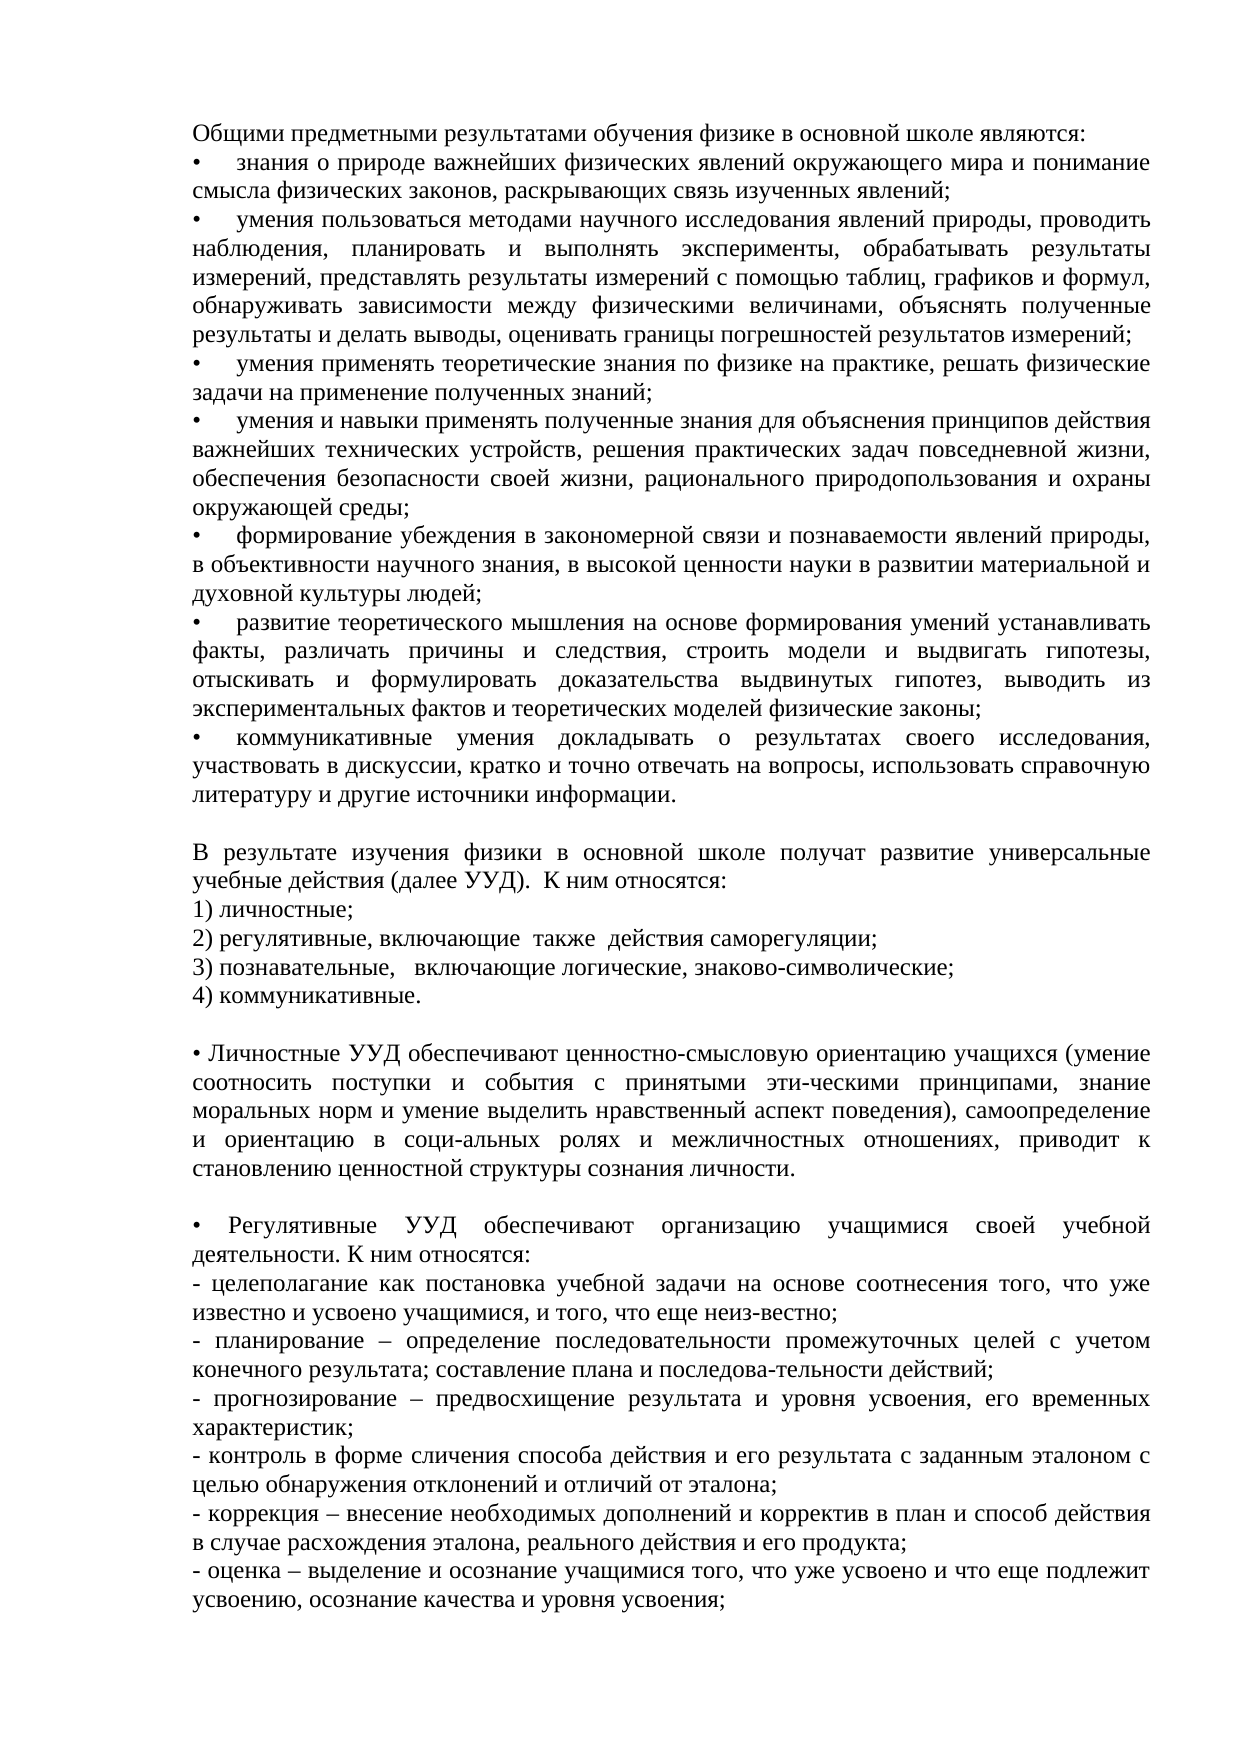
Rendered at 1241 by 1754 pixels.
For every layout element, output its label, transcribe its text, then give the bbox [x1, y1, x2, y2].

text - оценка – выделение и осознание учащимися того, что уже усвоено и что еще подлежит усвоению, осознание качества и уровня усвоения; [192, 1556, 1152, 1613]
list умения и навыки применять полученные знания для объяснения принципов действия важнейших технических устройств, решения практических задач повседневной жизни, обеспечения безопасности своей жизни, рационального природопользования и охраны окружающей среды; [192, 406, 1152, 521]
text • Регулятивные УУД обеспечивают организацию учащимися своей учебной деятельности. К ним относятся: [192, 1211, 1152, 1268]
text В результате изучения физики в основной школе получат развитие универсальные учебные действия (далее УУД). К ним относятся: [192, 837, 1152, 894]
list формирование убеждения в закономерной связи и познаваемости явлений природы, в объективности научного знания, в высокой ценности науки в развитии материальной и духовной культуры людей; [192, 521, 1152, 607]
text 3) познавательные, включающие логические, знаково-символические; [192, 952, 1152, 981]
text - контроль в форме сличения способа действия и его результата с заданным эталоном с целью обнаружения отклонений и отличий от эталона; [192, 1441, 1152, 1498]
list умения пользоваться методами научного исследования явлений природы, проводить наблюдения, планировать и выполнять эксперименты, обрабатывать результаты измерений, представлять результаты измерений с помощью таблиц, графиков и формул, обнаруживать зависимости между физическими величинами, объяснять полученные результаты и делать выводы, оценивать границы погрешностей результатов измерений; [192, 204, 1152, 348]
text 4) коммуникативные. [192, 981, 1152, 1009]
text • Личностные УУД обеспечивают ценностно-смысловую ориентацию учащихся (умение соотносить поступки и события с принятыми эти-ческими принципами, знание моральных норм и умение выделить нравственный аспект поведения), самоопределение и ориентацию в соци-альных ролях и межличностных отношениях, приводит к становлению ценностной структуры сознания личности. [192, 1038, 1152, 1182]
list развитие теоретического мышления на основе формирования умений устанавливать факты, различать причины и следствия, строить модели и выдвигать гипотезы, отыскивать и формулировать доказательства выдвинутых гипотез, выводить из экспериментальных фактов и теоретических моделей физические законы; [192, 607, 1152, 722]
text - целеполагание как постановка учебной задачи на основе соотнесения того, что уже известно и усвоено учащимися, и того, что еще неиз-вестно; [192, 1268, 1152, 1326]
text 1) личностные; [192, 894, 1152, 923]
text Общими предметными результатами обучения физике в основной школе являются: [192, 118, 1152, 147]
list коммуникативные умения докладывать о результатах своего исследования, участвовать в дискуссии, кратко и точно отвечать на вопросы, использовать справочную литературу и другие источники информации. [192, 722, 1152, 808]
text 2) регулятивные, включающие также действия саморегуляции; [192, 923, 1152, 952]
text - прогнозирование – предвосхищение результата и уровня усвоения, его временных характеристик; [192, 1383, 1152, 1441]
list знания о природе важнейших физических явлений окружающего мира и понимание смысла физических законов, раскрывающих связь изученных явлений; [192, 147, 1152, 204]
text - планирование – определение последовательности промежуточных целей с учетом конечного результата; составление плана и последова-тельности действий; [192, 1326, 1152, 1383]
text - коррекция – внесение необходимых дополнений и корректив в план и способ действия в случае расхождения эталона, реального действия и его продукта; [192, 1498, 1152, 1556]
list умения применять теоретические знания по физике на практике, решать физические задачи на применение полученных знаний; [192, 348, 1152, 406]
